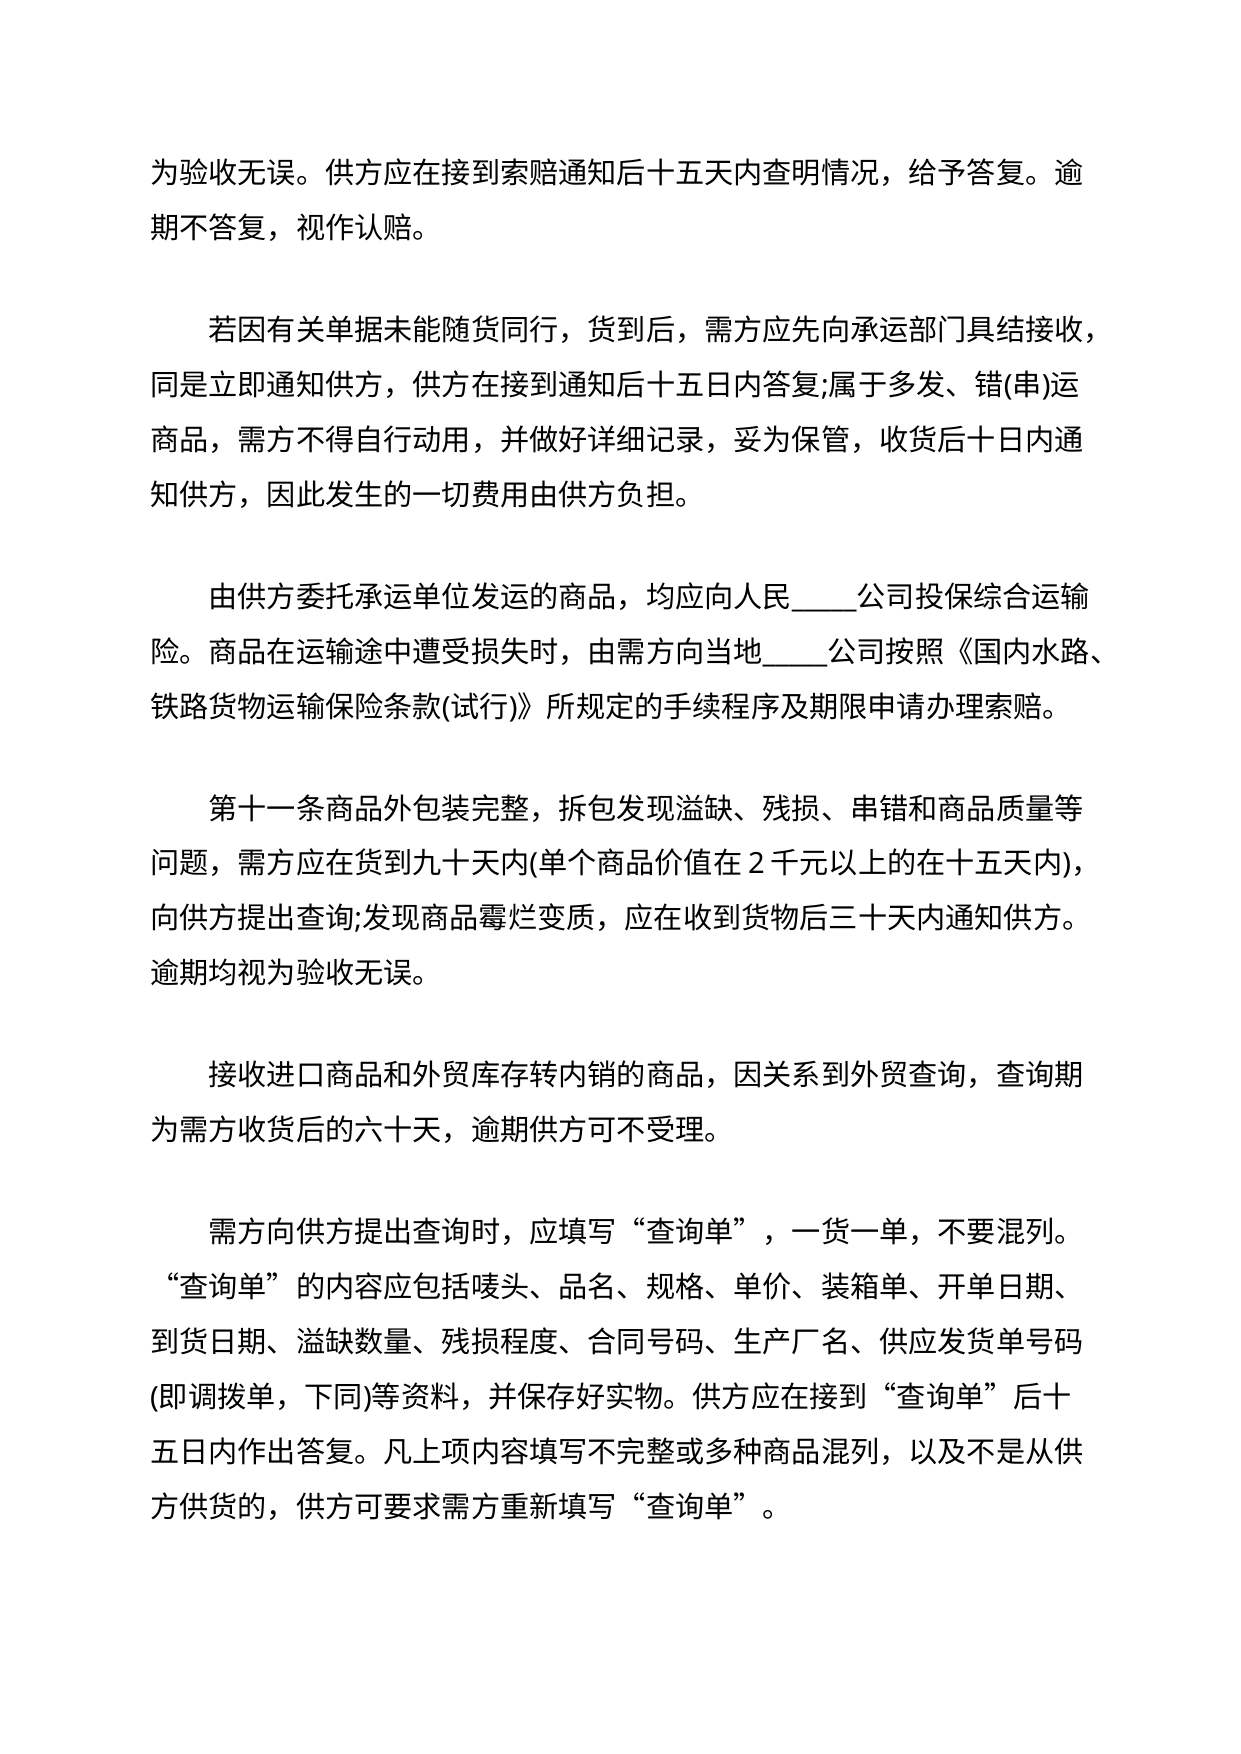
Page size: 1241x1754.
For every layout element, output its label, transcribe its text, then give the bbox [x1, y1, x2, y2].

text 若因有关单据未能随货同行，货到后，需方应先向承运部门具结接收，同是立即通知供方，供方在接到通知后十五日内答复;属于多发、错(串)运商品，需方不得自行动用，并做好详细记录，妥为保管，收货后十日内通知供方，因此发生的一切费用由供方负担。 [150, 307, 1090, 514]
text 第十一条商品外包装完整，拆包发现溢缺、残损、串错和商品质量等问题，需方应在货到九十天内(单个商品价值在2千元以上的在十五天内)，向供方提出查询;发现商品霉烂变质，应在收到货物后三十天内通知供方。逾期均视为验收无误。 [150, 785, 1090, 992]
text 接收进口商品和外贸库存转内销的商品，因关系到外贸查询，查询期为需方收货后的六十天，逾期供方可不受理。 [150, 1052, 1090, 1149]
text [150, 150, 1090, 247]
text 由供方委托承运单位发运的商品，均应向人民_____公司投保综合运输险。商品在运输途中遭受损失时，由需方向当地_____公司按照《国内水路、铁路货物运输保险条款(试行)》所规定的手续程序及期限申请办理索赔。 [150, 573, 1090, 726]
text 需方向供方提出查询时，应填写“查询单”，一货一单，不要混列。“查询单”的内容应包括唛头、品名、规格、单价、装箱单、开单日期、到货日期、溢缺数量、残损程度、合同号码、生产厂名、供应发货单号码(即调拨单，下同)等资料，并保存好实物。供方应在接到“查询单”后十五日内作出答复。凡上项内容填写不完整或多种商品混列，以及不是从供方供货的，供方可要求需方重新填写“查询单”。 [150, 1208, 1090, 1525]
